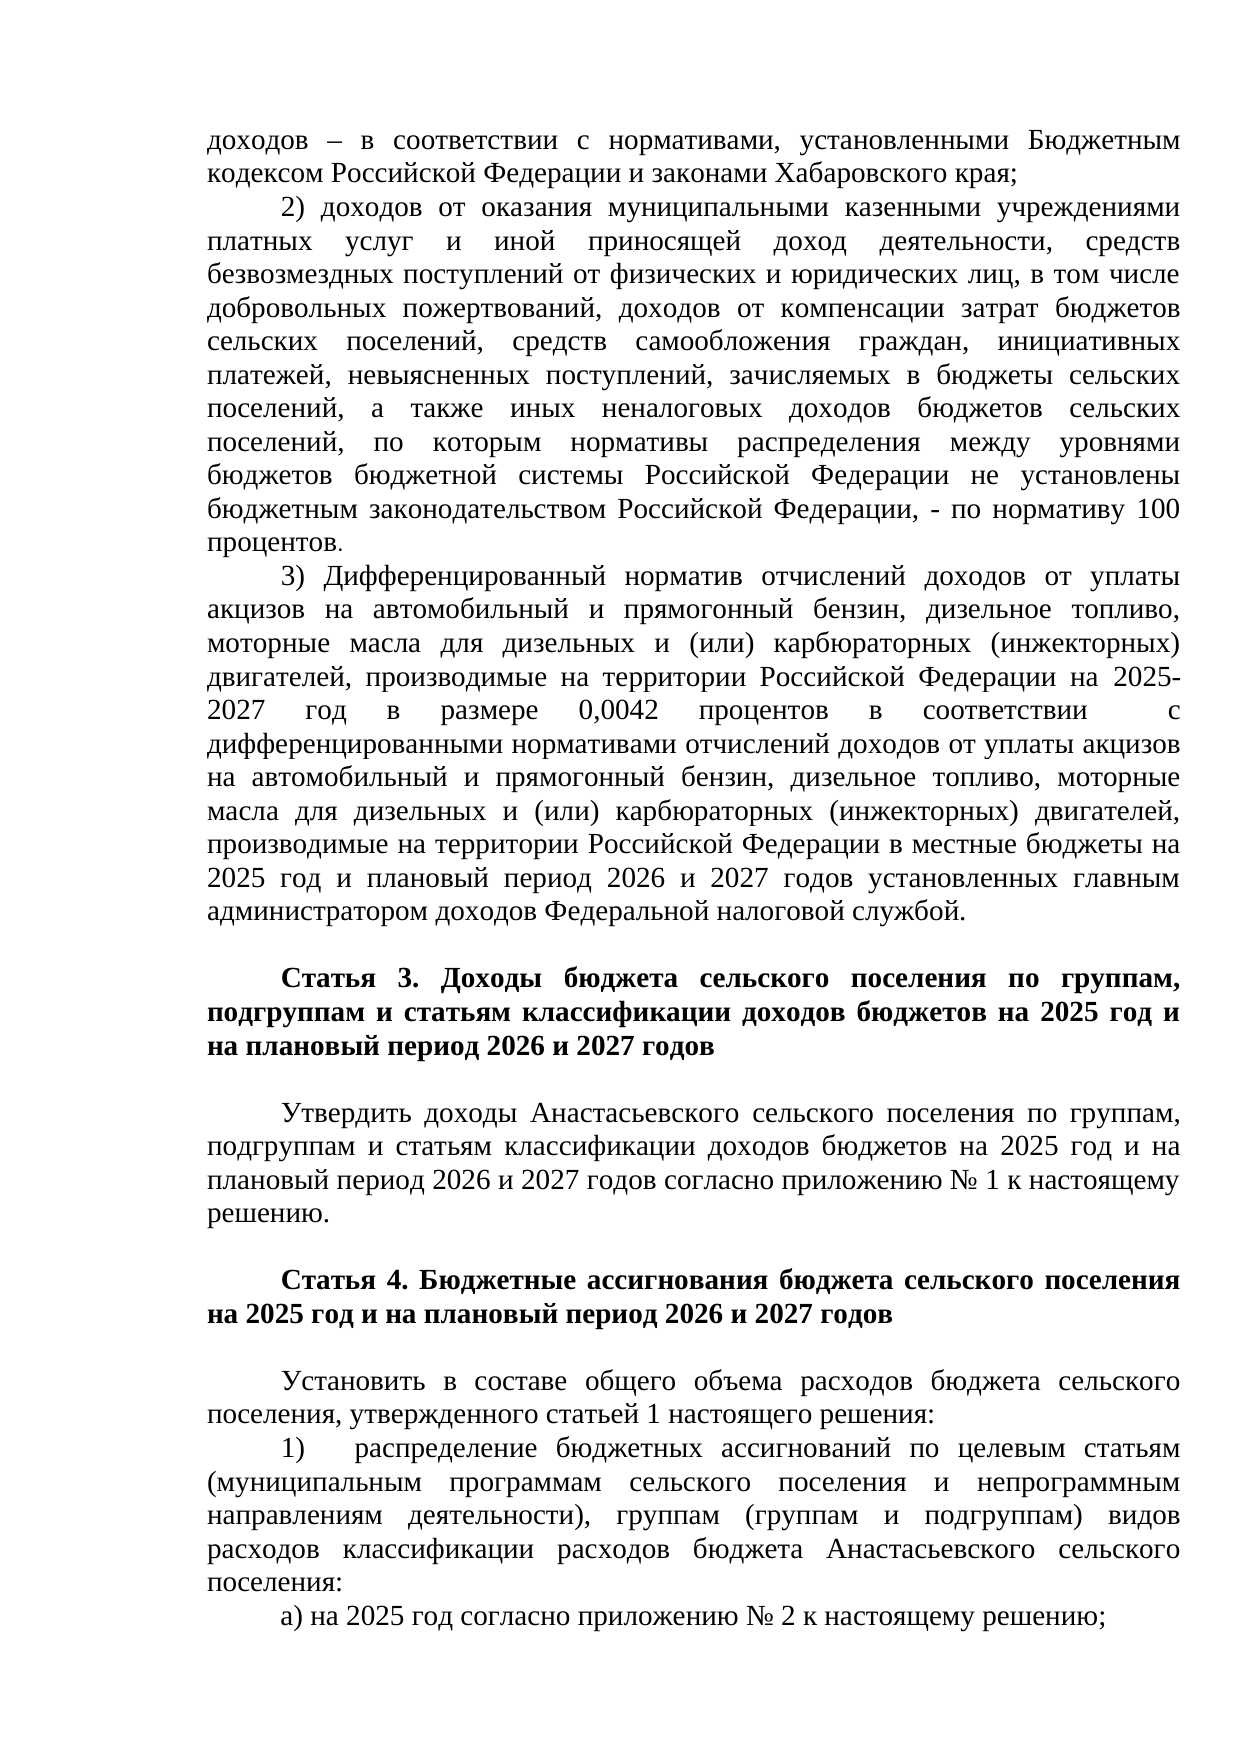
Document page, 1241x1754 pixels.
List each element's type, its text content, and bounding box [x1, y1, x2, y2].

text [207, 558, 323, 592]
list распределение бюджетных ассигнований по целевым статьям (муниципальным программам сельского поселения и непрограммным направлениям деятельности), группам (группам и подгруппам) видов расходов классификации расходов бюджета Анастасьевского сельского поселения: [207, 1430, 1181, 1598]
text Установить в составе общего объема расходов бюджета сельского поселения, утвержденного статьей 1 настоящего решения: [207, 1363, 1181, 1430]
text Статья 3. Доходы бюджета сельского поселения по группам, подгруппам и статьям классификации доходов бюджетов на 2025 год и на плановый период 2026 и 2027 годов [207, 961, 1181, 1061]
text Утвердить доходы Анастасьевского сельского поселения по группам, подгруппам и статьям классификации доходов бюджетов на 2025 год и на плановый период 2026 и 2027 годов согласно приложению № 1 к настоящему решению. [207, 1095, 1181, 1229]
text Статья 4. Бюджетные ассигнования бюджета сельского поселения на 2025 год и на плановый период 2026 и 2027 годов [207, 1262, 1181, 1329]
text 2) доходов от оказания муниципальными казенными учреждениями платных услуг и иной приносящей доход деятельности, средств безвозмездных поступлений от физических и юридических лиц, в том числе добровольных пожертвований, доходов от компенсации затрат бюджетов сельских поселений, средств самообложения граждан, инициативных платежей, невыясненных поступлений, зачисляемых в бюджеты сельских поселений, а также иных неналоговых доходов бюджетов сельских поселений, по которым нормативы распределения между уровнями бюджетов бюджетной системы Российской Федерации не установлены бюджетным законодательством Российской Федерации, - по нормативу 100 процентов. [207, 189, 1181, 558]
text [207, 122, 1181, 189]
text а) на 2025 год согласно приложению № 2 к настоящему решению; [280, 1598, 1181, 1631]
